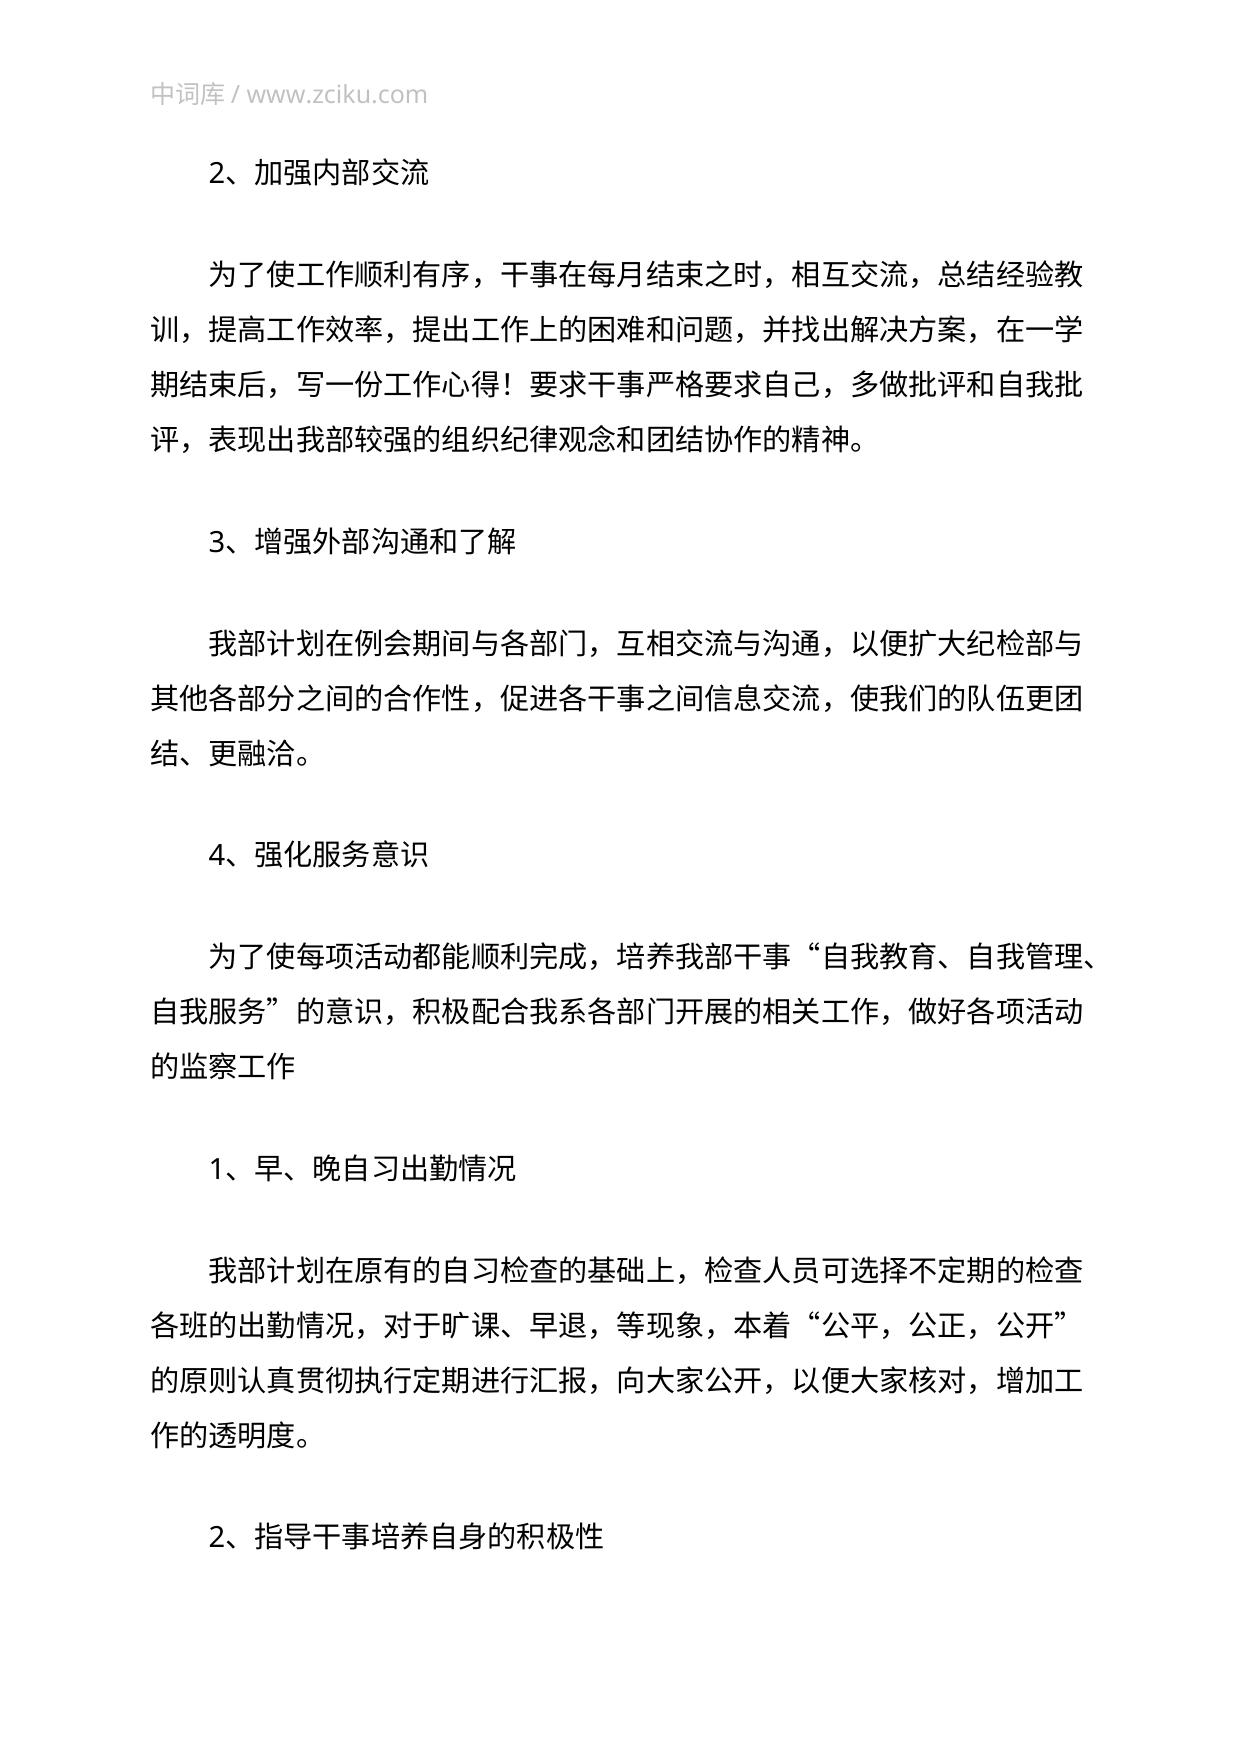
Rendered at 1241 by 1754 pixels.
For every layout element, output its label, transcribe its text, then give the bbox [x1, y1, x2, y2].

text 为了使每项活动都能顺利完成，培养我部干事“自我教育、自我管理、自我服务”的意识，积极配合我系各部门开展的相关工作，做好各项活动的监察工作 [150, 934, 1090, 1086]
text 我部计划在原有的自习检查的基础上，检查人员可选择不定期的检查各班的出勤情况，对于旷课、早退，等现象，本着“公平，公正，公开”的原则认真贯彻执行定期进行汇报，向大家公开，以便大家核对，增加工作的透明度。 [150, 1247, 1090, 1454]
text 为了使工作顺利有序，干事在每月结束之时，相互交流，总结经验教训，提高工作效率，提出工作上的困难和问题，并找出解决方案，在一学期结束后，写一份工作心得！要求干事严格要求自己，多做批评和自我批评，表现出我部较强的组织纪律观念和团结协作的精神。 [150, 252, 1090, 459]
text 4、强化服务意识 [150, 832, 1090, 874]
text 2、指导干事培养自身的积极性 [150, 1514, 1090, 1556]
text 2、加强内部交流 [150, 150, 1090, 192]
text 1、早、晚自习出勤情况 [150, 1146, 1090, 1188]
text 3、增强外部沟通和了解 [150, 518, 1090, 561]
text 我部计划在例会期间与各部门，互相交流与沟通，以便扩大纪检部与其他各部分之间的合作性，促进各干事之间信息交流，使我们的队伍更团结、更融洽。 [150, 620, 1090, 772]
